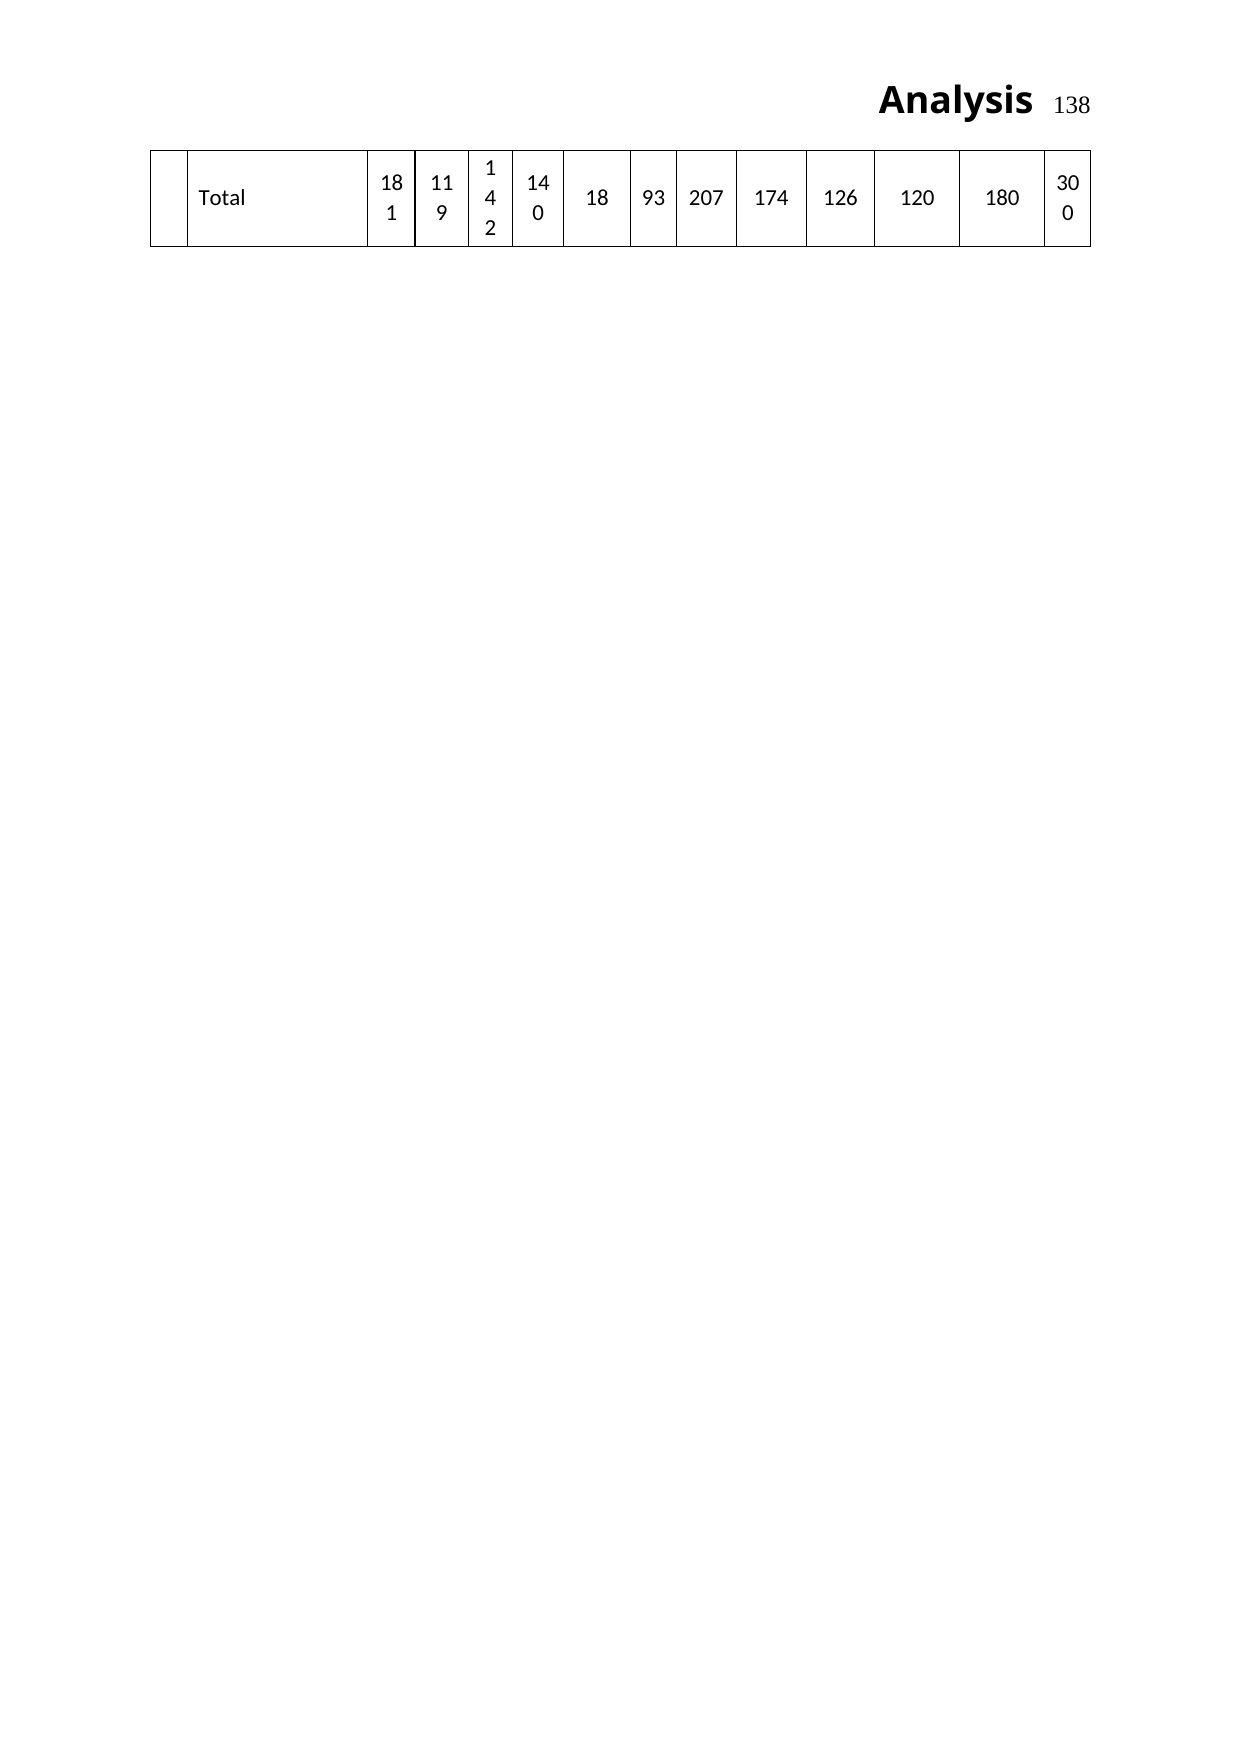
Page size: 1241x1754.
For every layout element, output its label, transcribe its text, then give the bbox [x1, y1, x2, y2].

table_cell 120 [875, 151, 959, 246]
table_cell 174 [737, 151, 806, 246]
table_cell 18 [564, 151, 630, 246]
table_cell [151, 151, 187, 246]
table_cell 140 [513, 151, 563, 246]
table_cell 181 [368, 151, 414, 246]
table_cell Total [188, 151, 367, 246]
table_cell 207 [677, 151, 736, 246]
table_cell 180 [960, 151, 1044, 246]
table_cell 119 [416, 151, 468, 246]
table_cell 300 [1045, 151, 1090, 246]
table_cell 126 [807, 151, 874, 246]
table_cell 142 [469, 151, 512, 246]
table_cell 93 [631, 151, 676, 246]
